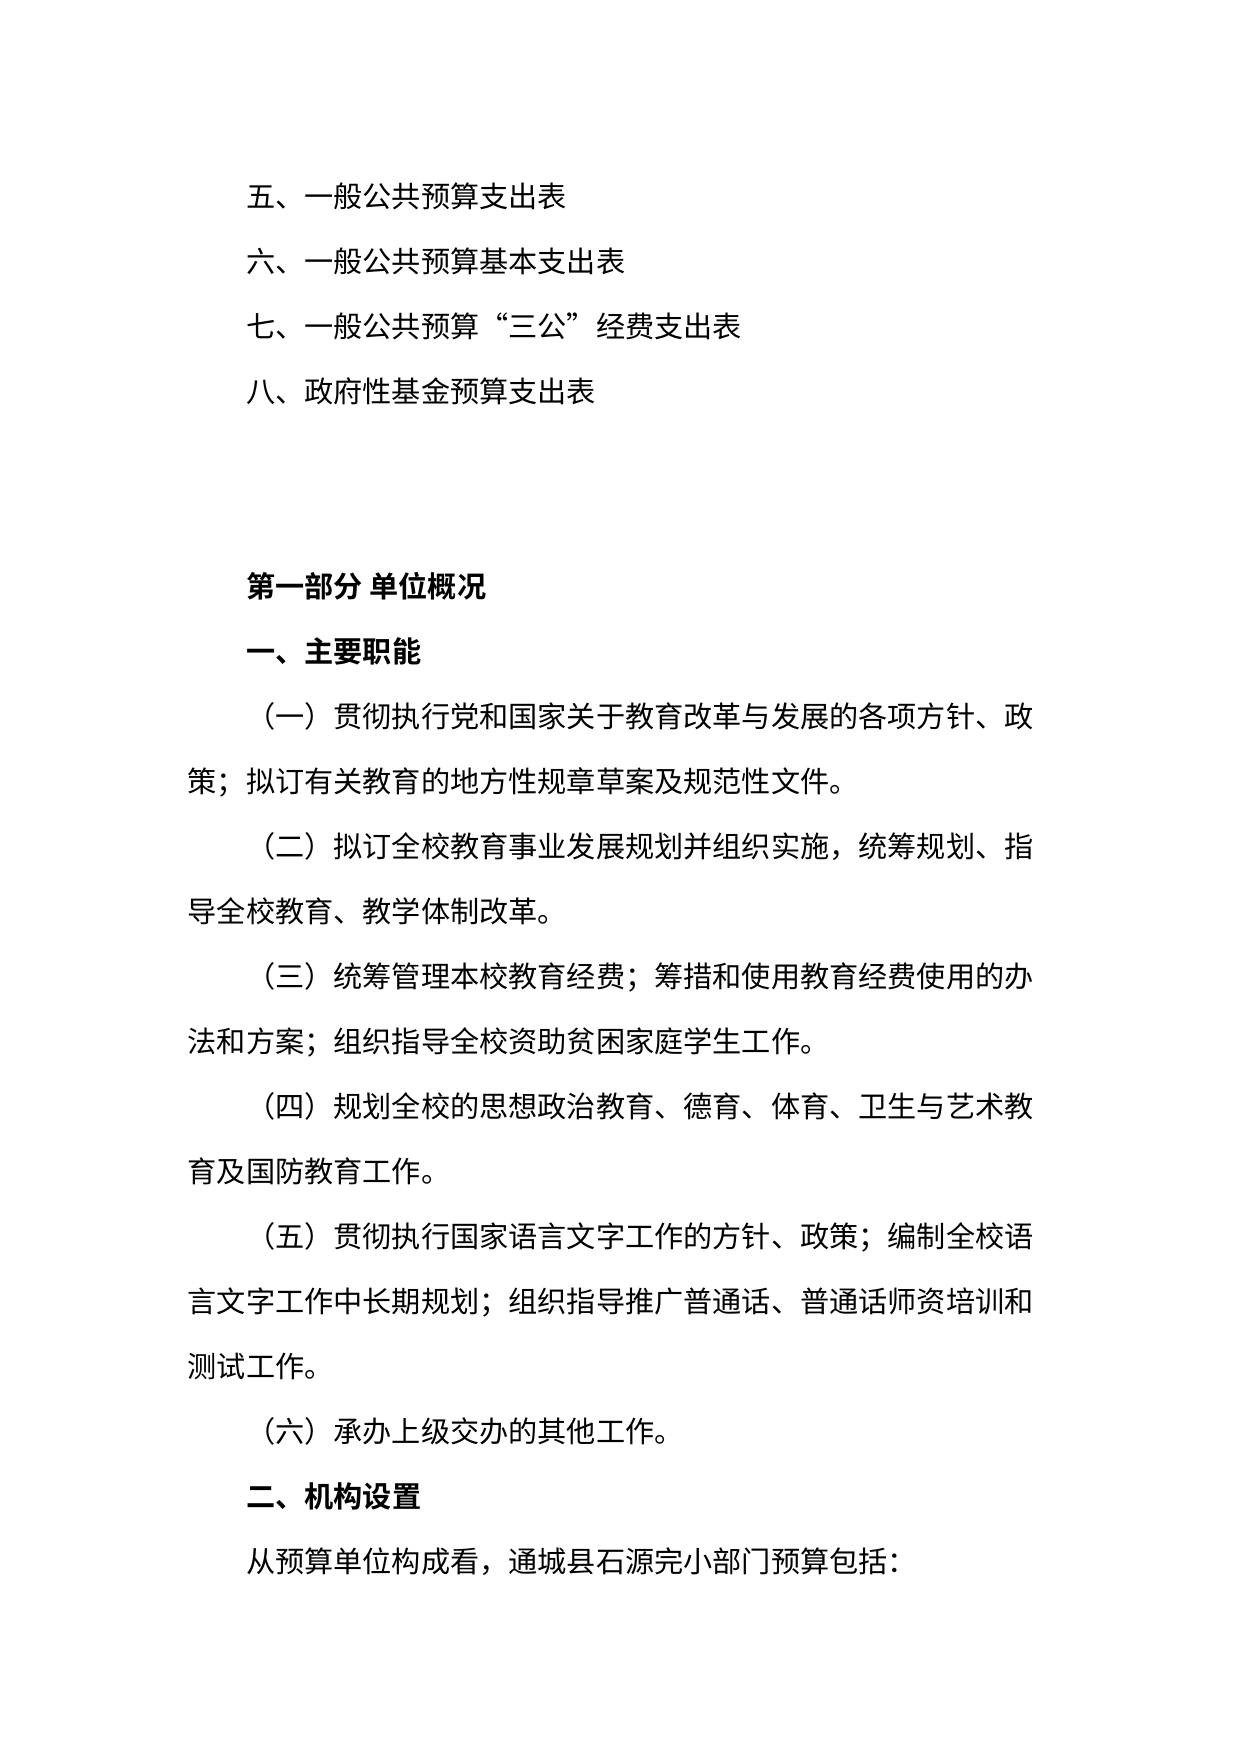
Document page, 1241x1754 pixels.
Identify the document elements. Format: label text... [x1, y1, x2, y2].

text （四）规划全校的思想政治教育、德育、体育、卫生与艺术教育及国防教育工作。 [187, 1072, 1053, 1202]
text 六、一般公共预算基本支出表 [187, 227, 1053, 292]
text （五）贯彻执行国家语言文字工作的方针、政策；编制全校语言文字工作中长期规划；组织指导推广普通话、普通话师资培训和测试工作。 [187, 1202, 1053, 1397]
text （六）承办上级交办的其他工作。 [187, 1397, 1053, 1462]
text （三）统筹管理本校教育经费；筹措和使用教育经费使用的办法和方案；组织指导全校资助贫困家庭学生工作。 [187, 942, 1053, 1072]
text 七、一般公共预算“三公”经费支出表 [187, 292, 1053, 357]
text （二）拟订全校教育事业发展规划并组织实施，统筹规划、指导全校教育、教学体制改革。 [187, 812, 1053, 942]
text 二、机构设置 [187, 1462, 1053, 1527]
text 第一部分 单位概况 [187, 552, 1053, 617]
text 八、政府性基金预算支出表 [187, 357, 1053, 422]
text 五、一般公共预算支出表 [187, 162, 1053, 227]
text 从预算单位构成看，通城县石源完小部门预算包括： [187, 1527, 1053, 1592]
text 一、主要职能 [187, 617, 1053, 682]
text （一）贯彻执行党和国家关于教育改革与发展的各项方针、政策；拟订有关教育的地方性规章草案及规范性文件。 [187, 682, 1053, 812]
